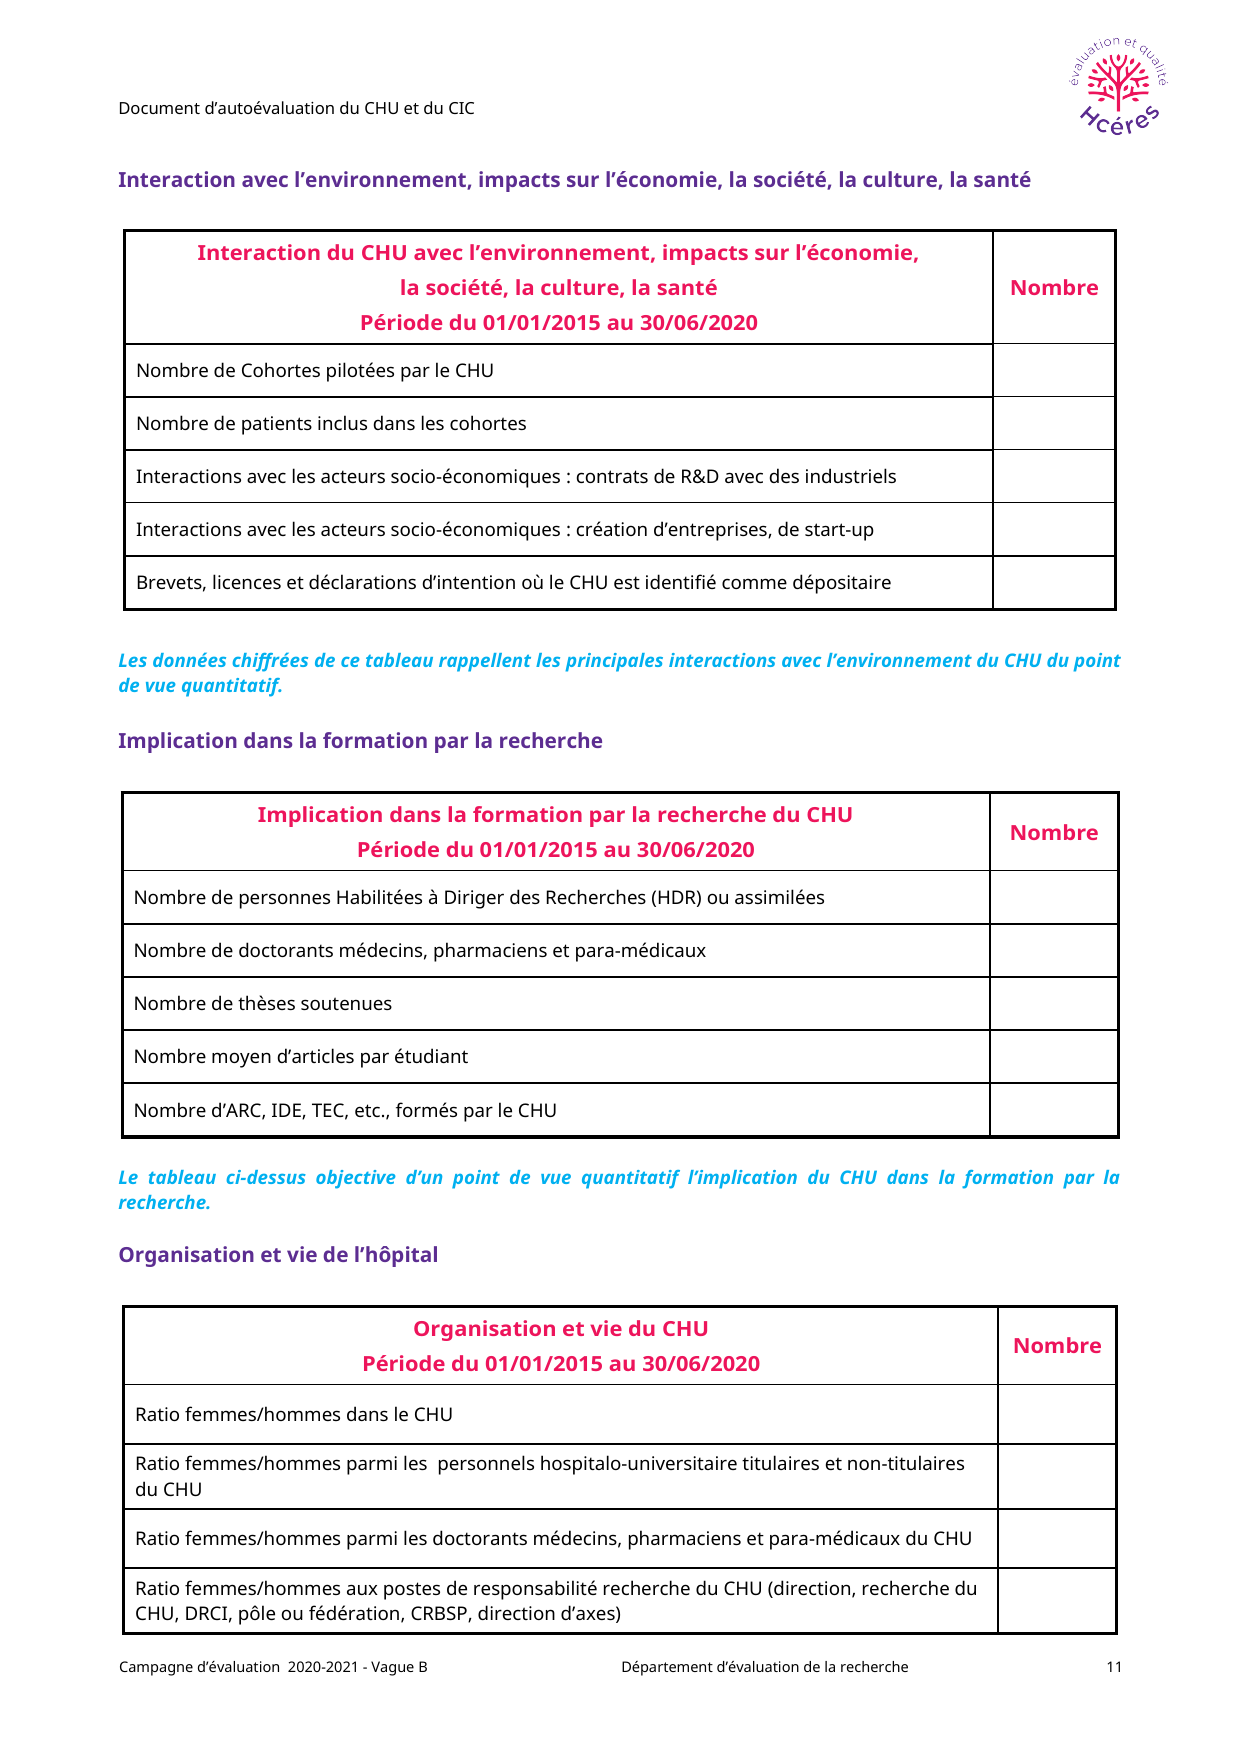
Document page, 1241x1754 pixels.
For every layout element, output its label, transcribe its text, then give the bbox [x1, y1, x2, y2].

table_cell Ratio femmes/hommes aux postes de responsabilité recherche du CHU (direction, recherche du CHU, DRCI, pôle ou fédération, CRBSP, direction d’axes) [125, 1569, 997, 1632]
picture [1062, 30, 1172, 140]
table_cell [999, 1385, 1115, 1443]
table_cell [994, 503, 1114, 555]
text Les données chiffrées de ce tableau rappellent les principales interactions avec l’environnement du CHU du point de vue quantitatif. [118, 647, 1122, 698]
text Interaction avec l’environnement, impacts sur l’économie, la société, la culture, la santé [118, 165, 1122, 193]
table_header Organisation et vie du CHU Période du 01/01/2015 au 30/06/2020 [125, 1308, 997, 1384]
table_cell Ratio femmes/hommes parmi les personnels hospitalo-universitaire titulaires et non-titulaires du CHU [125, 1445, 997, 1508]
text Implication dans la formation par la recherche [118, 727, 1122, 755]
table_cell [999, 1445, 1115, 1508]
table_cell [994, 344, 1114, 396]
table_cell [994, 397, 1114, 449]
table_cell Nombre de patients inclus dans les cohortes [126, 398, 992, 449]
table_cell Interactions avec les acteurs socio-économiques : contrats de R&D avec des industriels [126, 451, 992, 502]
table_cell [999, 1569, 1115, 1632]
table_cell [994, 557, 1114, 608]
table_cell Nombre de doctorants médecins, pharmaciens et para-médicaux [124, 925, 989, 976]
table_header Nombre [999, 1308, 1115, 1384]
table_cell [999, 1510, 1115, 1567]
table_header Nombre [991, 794, 1117, 870]
table_cell Nombre de personnes Habilitées à Diriger des Recherches (HDR) ou assimilées [124, 871, 989, 923]
table_header Interaction du CHU avec l’environnement, impacts sur l’économie, la société, la culture, la santé Période du 01/01/2015 au 30/06/2020 [126, 232, 992, 342]
text Le tableau ci-dessus objective d’un point de vue quantitatif l’implication du CHU dans la formation par la recherche. [118, 1164, 1122, 1215]
table_cell Ratio femmes/hommes parmi les doctorants médecins, pharmaciens et para-médicaux du CHU [125, 1510, 997, 1567]
table_cell [991, 1084, 1117, 1135]
table_cell [991, 1031, 1117, 1082]
table_header Nombre [994, 232, 1114, 342]
table_cell [991, 871, 1117, 923]
table_cell Interactions avec les acteurs socio-économiques : création d’entreprises, de start-up [126, 503, 992, 555]
table_cell Brevets, licences et déclarations d’intention où le CHU est identifié comme dépositaire [126, 557, 992, 608]
text Organisation et vie de l’hôpital [118, 1241, 1122, 1269]
table_cell Ratio femmes/hommes dans le CHU [125, 1385, 997, 1443]
table_cell Nombre de thèses soutenues [124, 978, 989, 1029]
table_cell [991, 925, 1117, 976]
table_header Implication dans la formation par la recherche du CHU Période du 01/01/2015 au 30/06/2020 [124, 794, 989, 870]
table_cell [991, 978, 1117, 1029]
table_cell Nombre d’ARC, IDE, TEC, etc., formés par le CHU [124, 1084, 989, 1135]
table_cell Nombre de Cohortes pilotées par le CHU [126, 345, 992, 396]
table_cell Nombre moyen d’articles par étudiant [124, 1031, 989, 1082]
table_cell [994, 450, 1114, 502]
